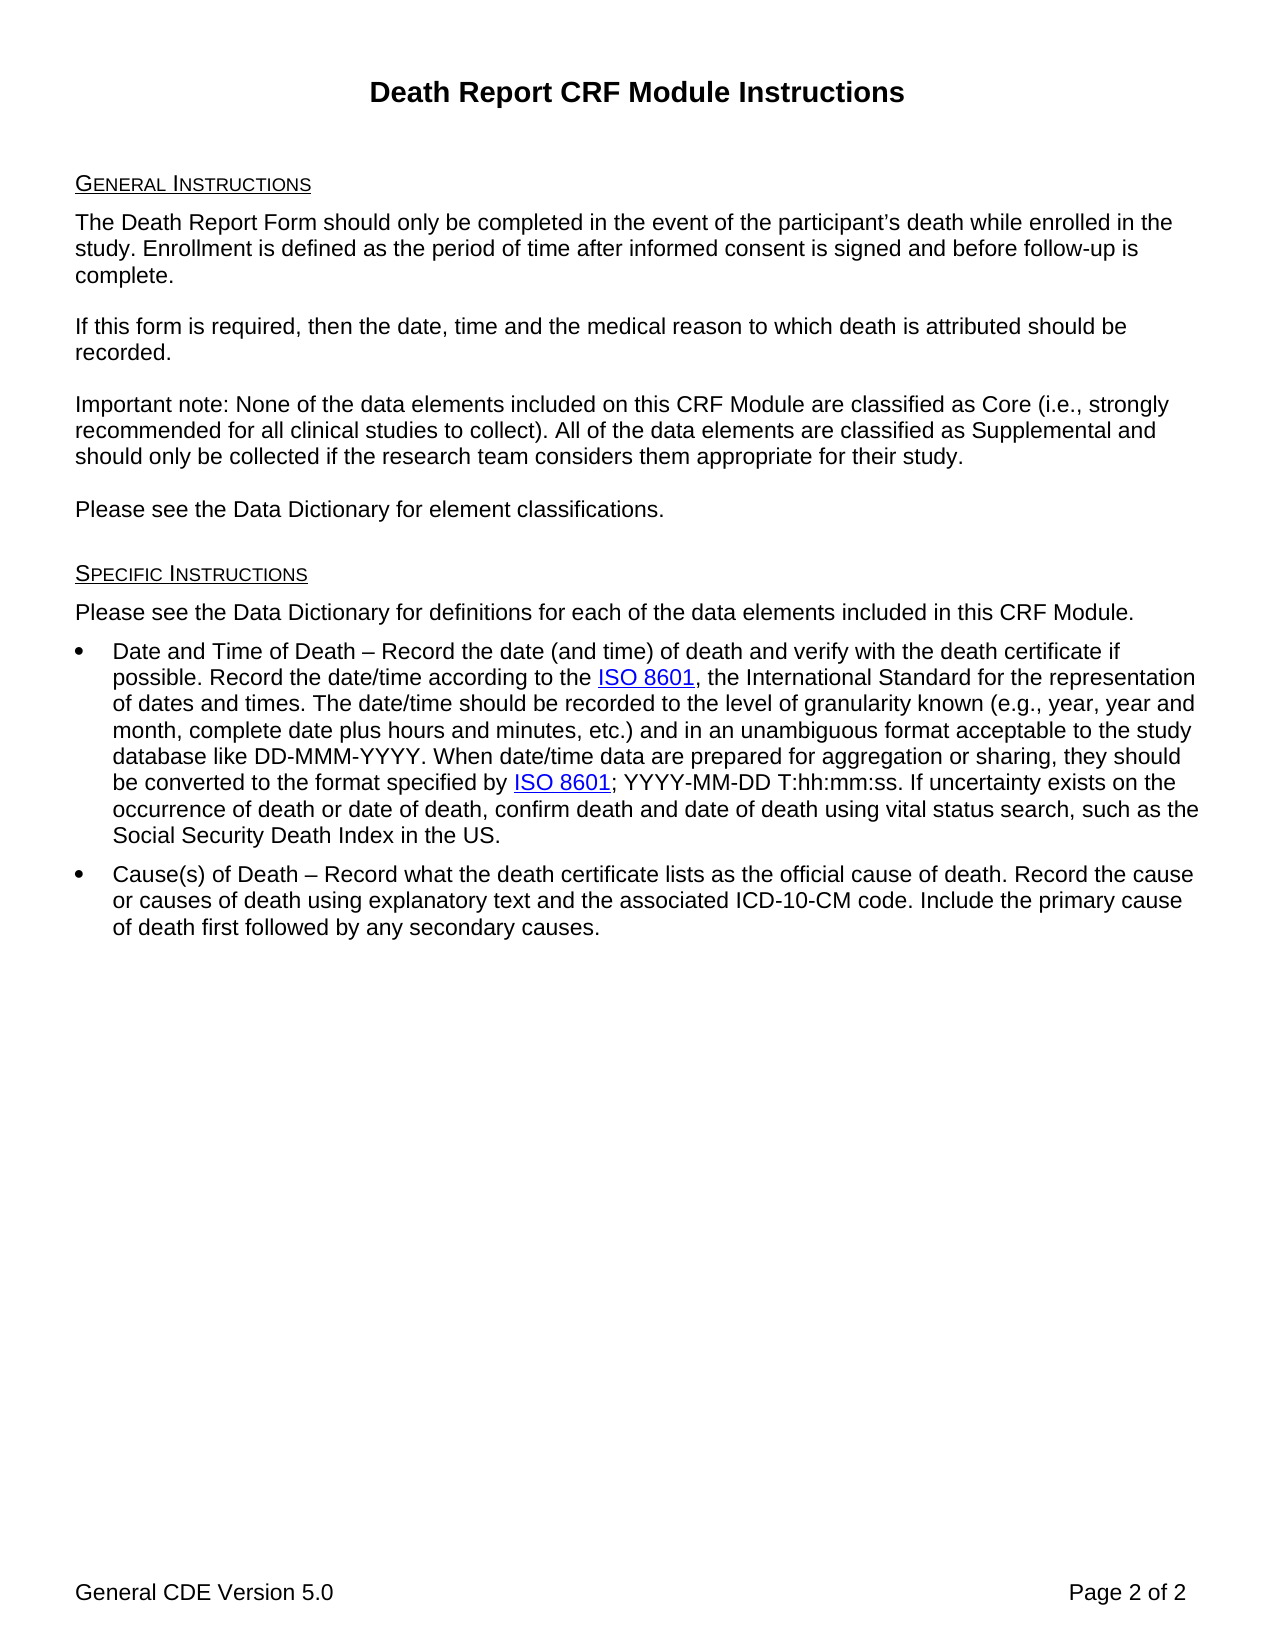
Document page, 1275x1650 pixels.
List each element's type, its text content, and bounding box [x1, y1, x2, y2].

text Important note: None of the data elements included on this CRF Module are classified as Core (i.e., strongly recommended for all clinical studies to collect). All of the data elements are classified as Supplemental and should only be collected if the research team considers them appropriate for their study. [75, 391, 1200, 470]
list Date and Time of Death – Record the date (and time) of death and verify with the death certificate if possible. Record the date/time according to the ISO 8601, the International Standard for the representation of dates and times. The date/time should be recorded to the level of granularity known (e.g., year, year and month, complete date plus hours and minutes, etc.) and in an unambiguous format acceptable to the study database like DD-MMM-YYYY. When date/time data are prepared for aggregation or sharing, they should be converted to the format specified by ISO 8601; YYYY-MM-DD T:hh:mm:ss. If uncertainty exists on the occurrence of death or date of death, confirm death and date of death using vital status search, such as the Social Security Death Index in the US. [75, 638, 1200, 848]
subtitle Specific Instructions [75, 560, 1200, 586]
list Cause(s) of Death – Record what the death certificate lists as the official cause of death. Record the cause or causes of death using explanatory text and the associated ICD-10-CM code. Include the primary cause of death first followed by any secondary causes. [75, 861, 1200, 940]
text Please see the Data Dictionary for definitions for each of the data elements included in this CRF Module. [75, 599, 1200, 625]
text The Death Report Form should only be completed in the event of the participant’s death while enrolled in the study. Enrollment is defined as the period of time after informed consent is signed and before follow-up is complete. [75, 209, 1200, 288]
subtitle General Instructions [75, 170, 1200, 196]
text Please see the Data Dictionary for element classifications. [75, 496, 1200, 522]
text If this form is required, then the date, time and the medical reason to which death is attributed should be recorded. [75, 313, 1200, 366]
